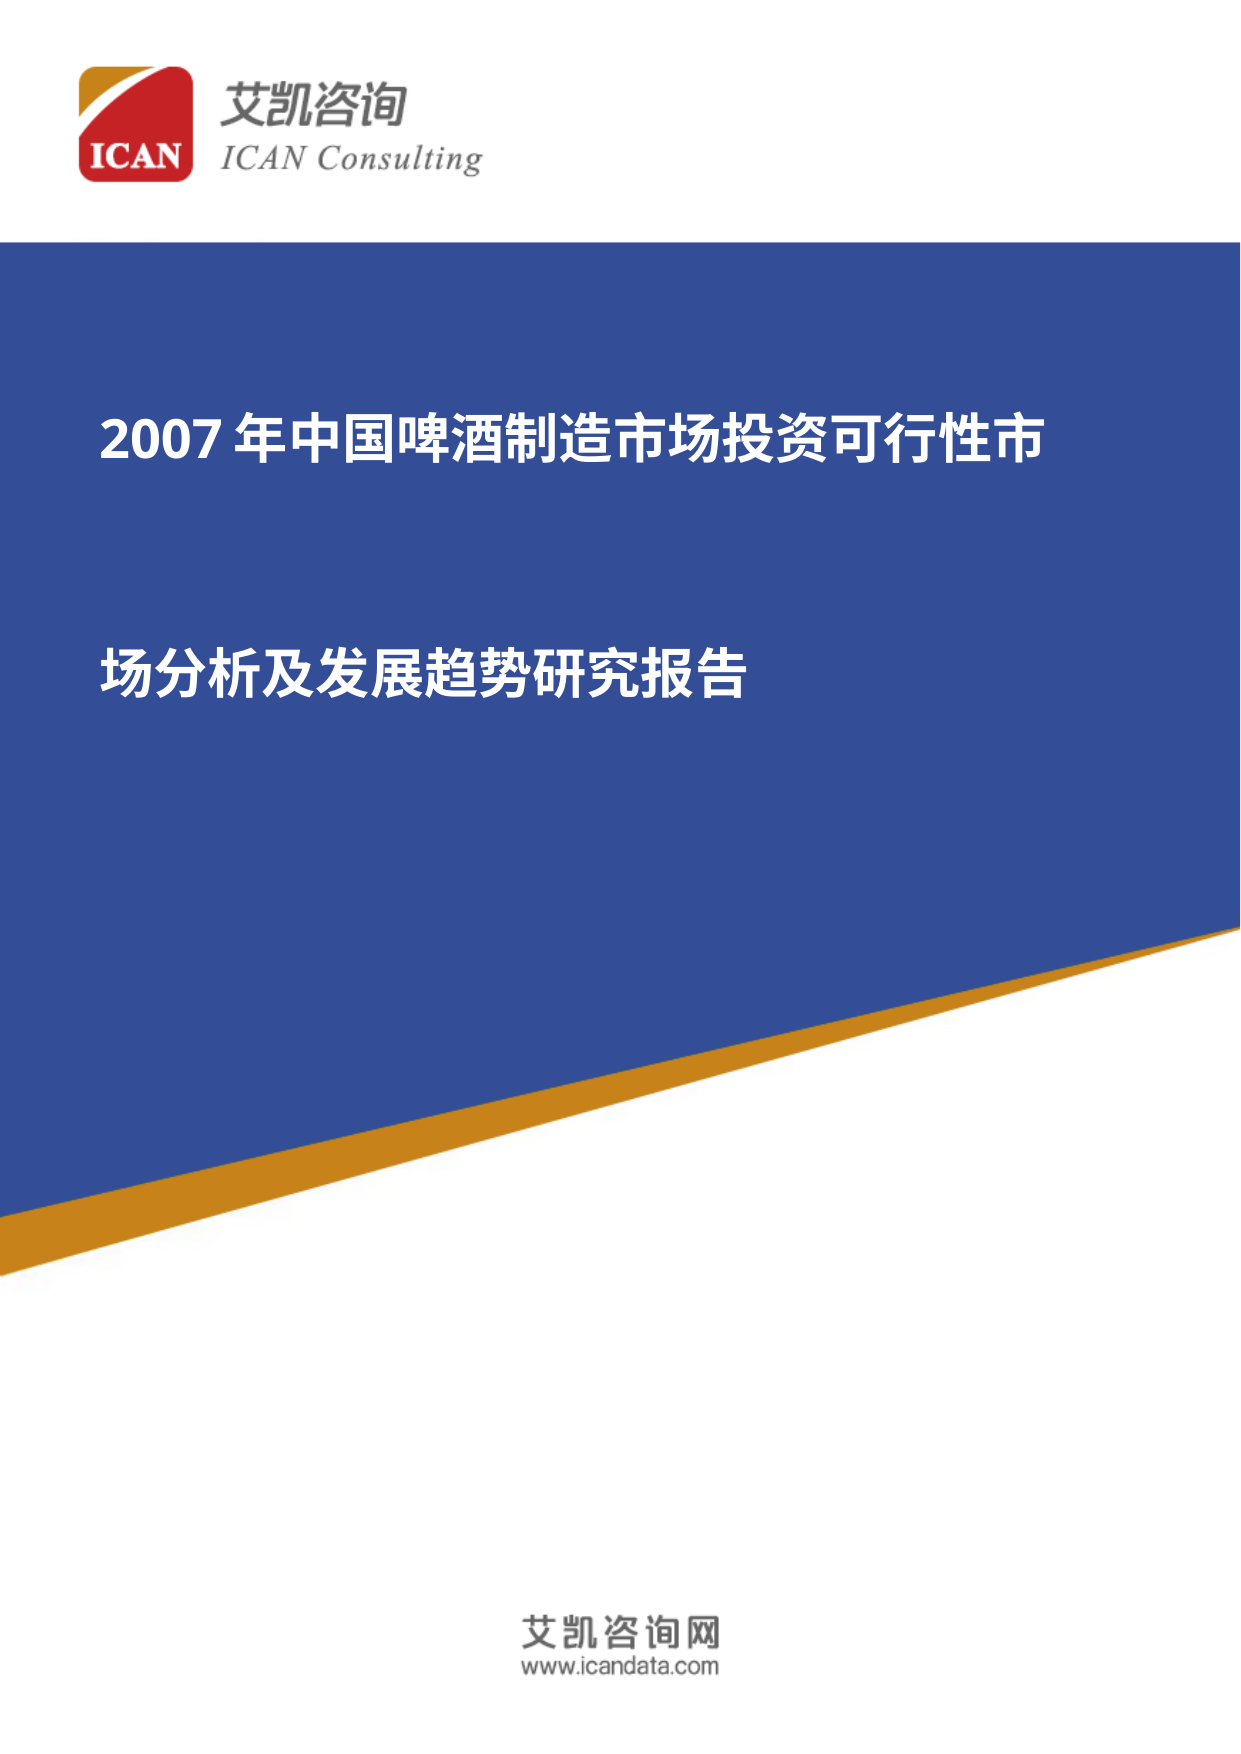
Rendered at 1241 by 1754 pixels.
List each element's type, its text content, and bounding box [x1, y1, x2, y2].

picture [0, 5, 1241, 1754]
subtitle 2007年中国啤酒制造市场投资可行性市场分析及发展趋势研究报告 [99, 386, 1053, 718]
